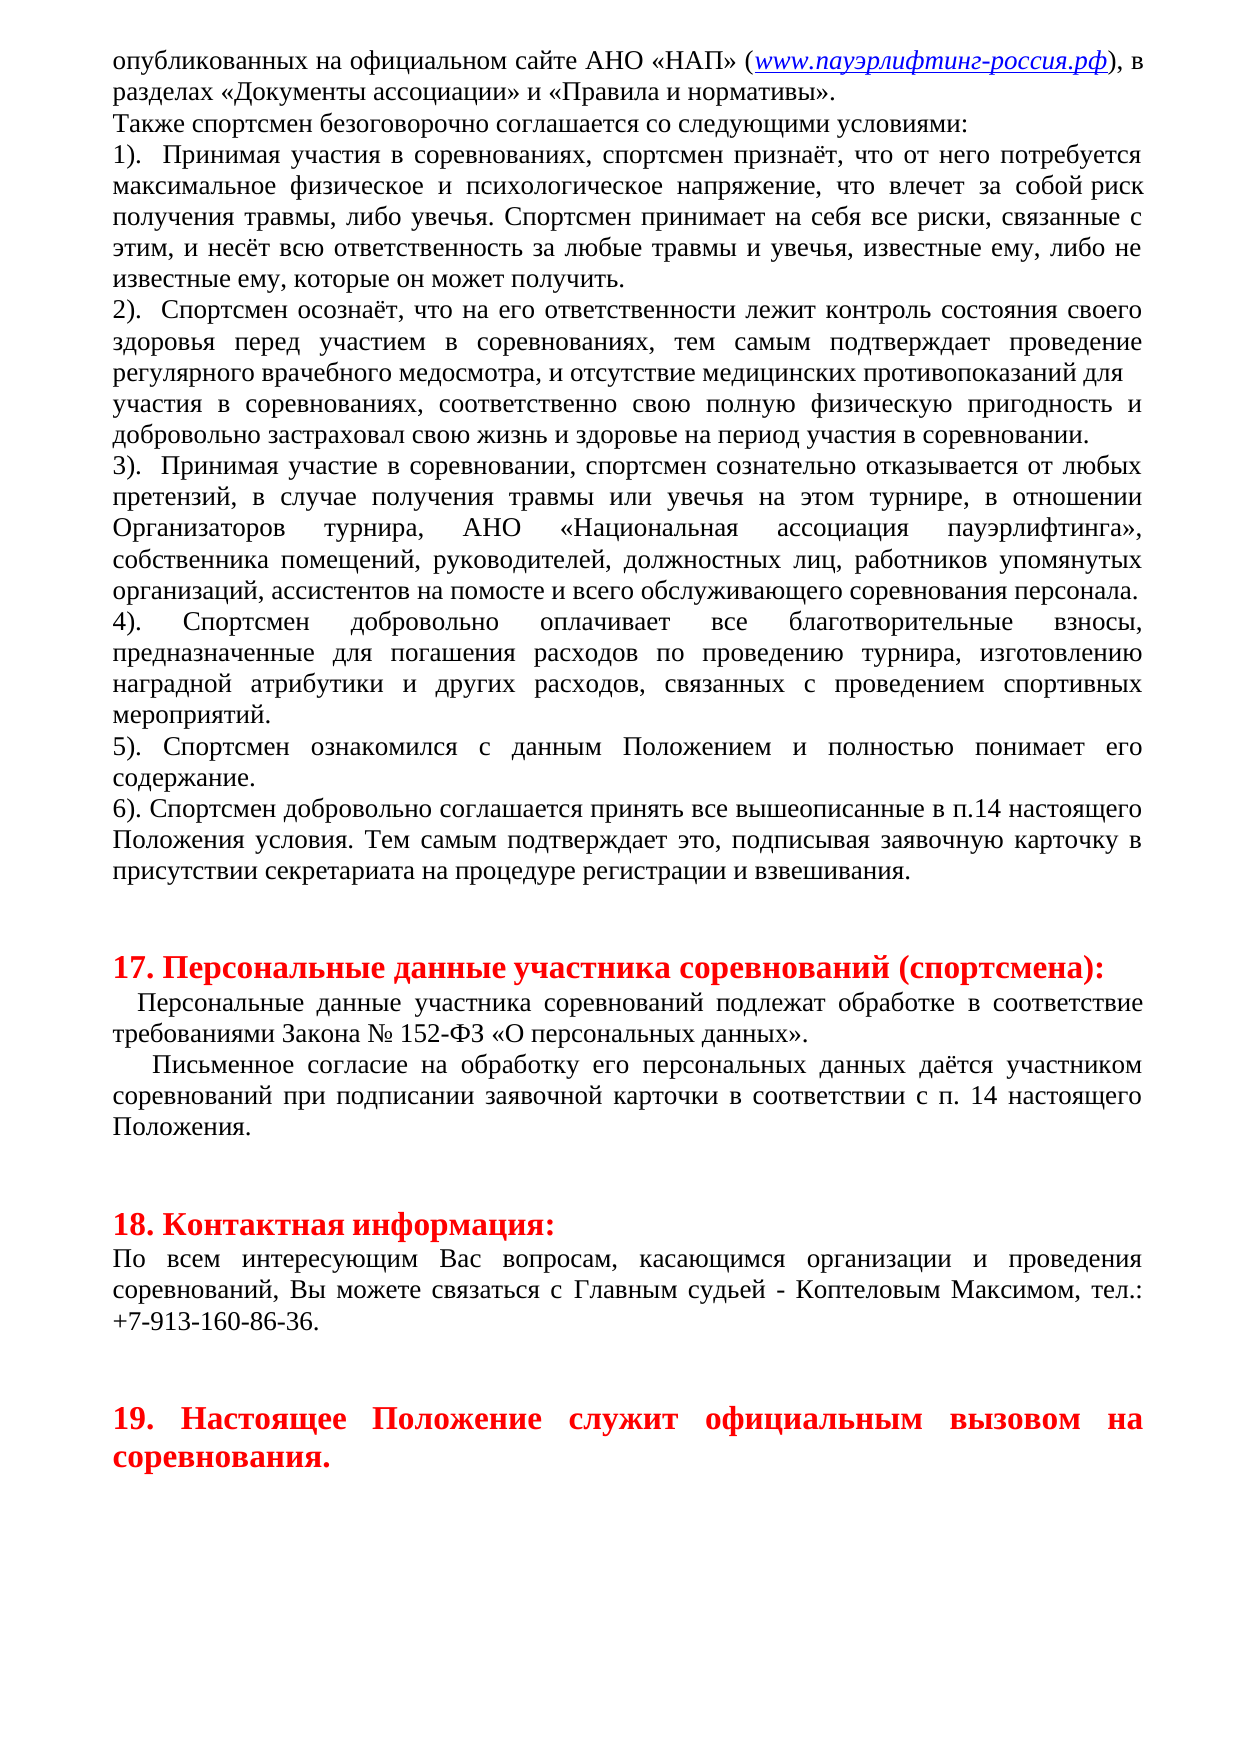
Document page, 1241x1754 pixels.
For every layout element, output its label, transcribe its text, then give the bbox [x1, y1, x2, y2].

text 17. Персональные данные участника соревнований (спортсмена): [112, 948, 1144, 986]
text Также спортсмен безоговорочно соглашается со следующими условиями: [112, 107, 1144, 138]
text 19. Настоящее Положение служит официальным вызовом на соревнования. [112, 1398, 1144, 1475]
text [112, 44, 1144, 107]
text 2). Спортсмен осознаёт, что на его ответственности лежит контроль состояния своего здоровья перед участием в соревнованиях, тем самым подтверждает проведение регулярного врачебного медосмотра, и отсутствие медицинских противопоказаний для [112, 293, 1144, 387]
text Письменное согласие на обработку его персональных данных даётся участником соревнований при подписании заявочной карточки в соответствии с п. 14 настоящего Положения. [112, 1048, 1144, 1142]
text По всем интересующим Вас вопросам, касающимся организации и проведения соревнований, Вы можете связаться с Главным судьей - Коптеловым Максимом, тел.: +7-913-160-86-36. [112, 1242, 1144, 1336]
text 4). Спортсмен добровольно оплачивает все благотворительные взносы, предназначенные для погашения расходов по проведению турнира, изготовлению наградной атрибутики и других расходов, связанных с проведением спортивных мероприятий. [112, 605, 1144, 729]
text участия в соревнованиях, соответственно свою полную физическую пригодность и добровольно застраховал свою жизнь и здоровье на период участия в соревновании. [112, 387, 1144, 449]
text 5). Спортсмен ознакомился с данным Положением и полностью понимает его содержание. [112, 729, 1144, 792]
text 3). Принимая участие в соревновании, спортсмен сознательно отказывается от любых претензий, в случае получения травмы или увечья на этом турнире, в отношении Организаторов турнира, АНО «Национальная ассоциация пауэрлифтинга», собственника помещений, руководителей, должностных лиц, работников упомянутых организаций, ассистентов на помосте и всего обслуживающего соревнования персонала. [112, 449, 1144, 605]
text 1). Принимая участия в соревнованиях, спортсмен признаёт, что от него потребуется максимальное физическое и психологическое напряжение, что влечет за собой риск получения травмы, либо увечья. Спортсмен принимает на себя все риски, связанные с этим, и несёт всю ответственность за любые травмы и увечья, известные ему, либо не известные ему, которые он может получить. [112, 138, 1144, 293]
text 6). Спортсмен добровольно соглашается принять все вышеописанные в п.14 настоящего Положения условия. Тем самым подтверждает это, подписывая заявочную карточку в присутствии секретариата на процедуре регистрации и взвешивания. [112, 792, 1144, 885]
text Персональные данные участника соревнований подлежат обработке в соответствие требованиями Закона № 152-ФЗ «О персональных данных». [112, 986, 1144, 1048]
text 18. Контактная информация: [112, 1204, 1144, 1242]
